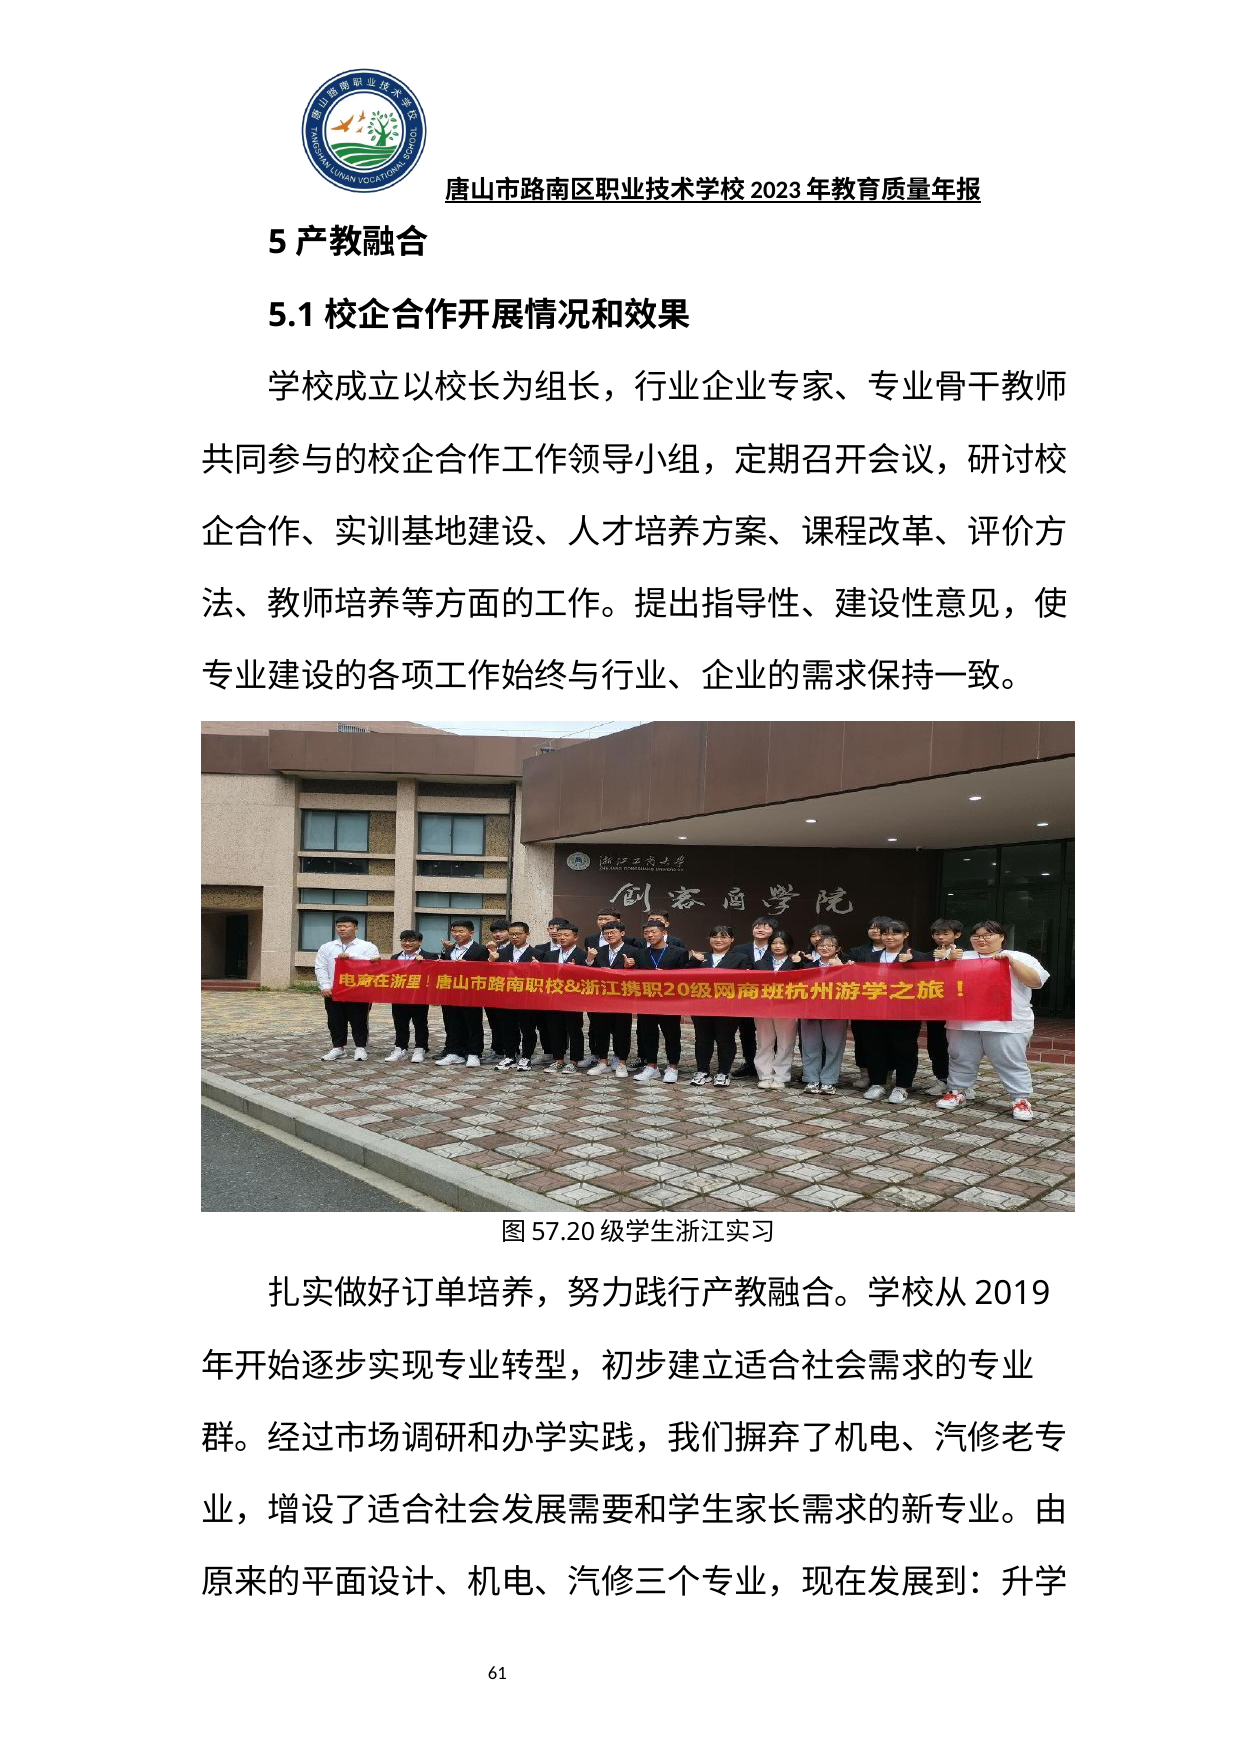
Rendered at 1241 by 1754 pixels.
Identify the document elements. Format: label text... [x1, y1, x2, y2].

picture [201, 721, 1075, 1212]
subtitle 5.1 校企合作开展情况和效果 [201, 287, 1075, 336]
text 图57.20级学生浙江实习 [201, 1212, 1075, 1248]
picture [294, 61, 434, 199]
subtitle 5 产教融合 [201, 215, 1075, 263]
text 学校成立以校长为组长，行业企业专家、专业骨干教师共同参与的校企合作工作领导小组，定期召开会议，研讨校企合作、实训基地建设、人才培养方案、课程改革、评价方法、教师培养等方面的工作。提出指导性、建设性意见，使专业建设的各项工作始终与行业、企业的需求保持一致。 [201, 360, 1075, 697]
